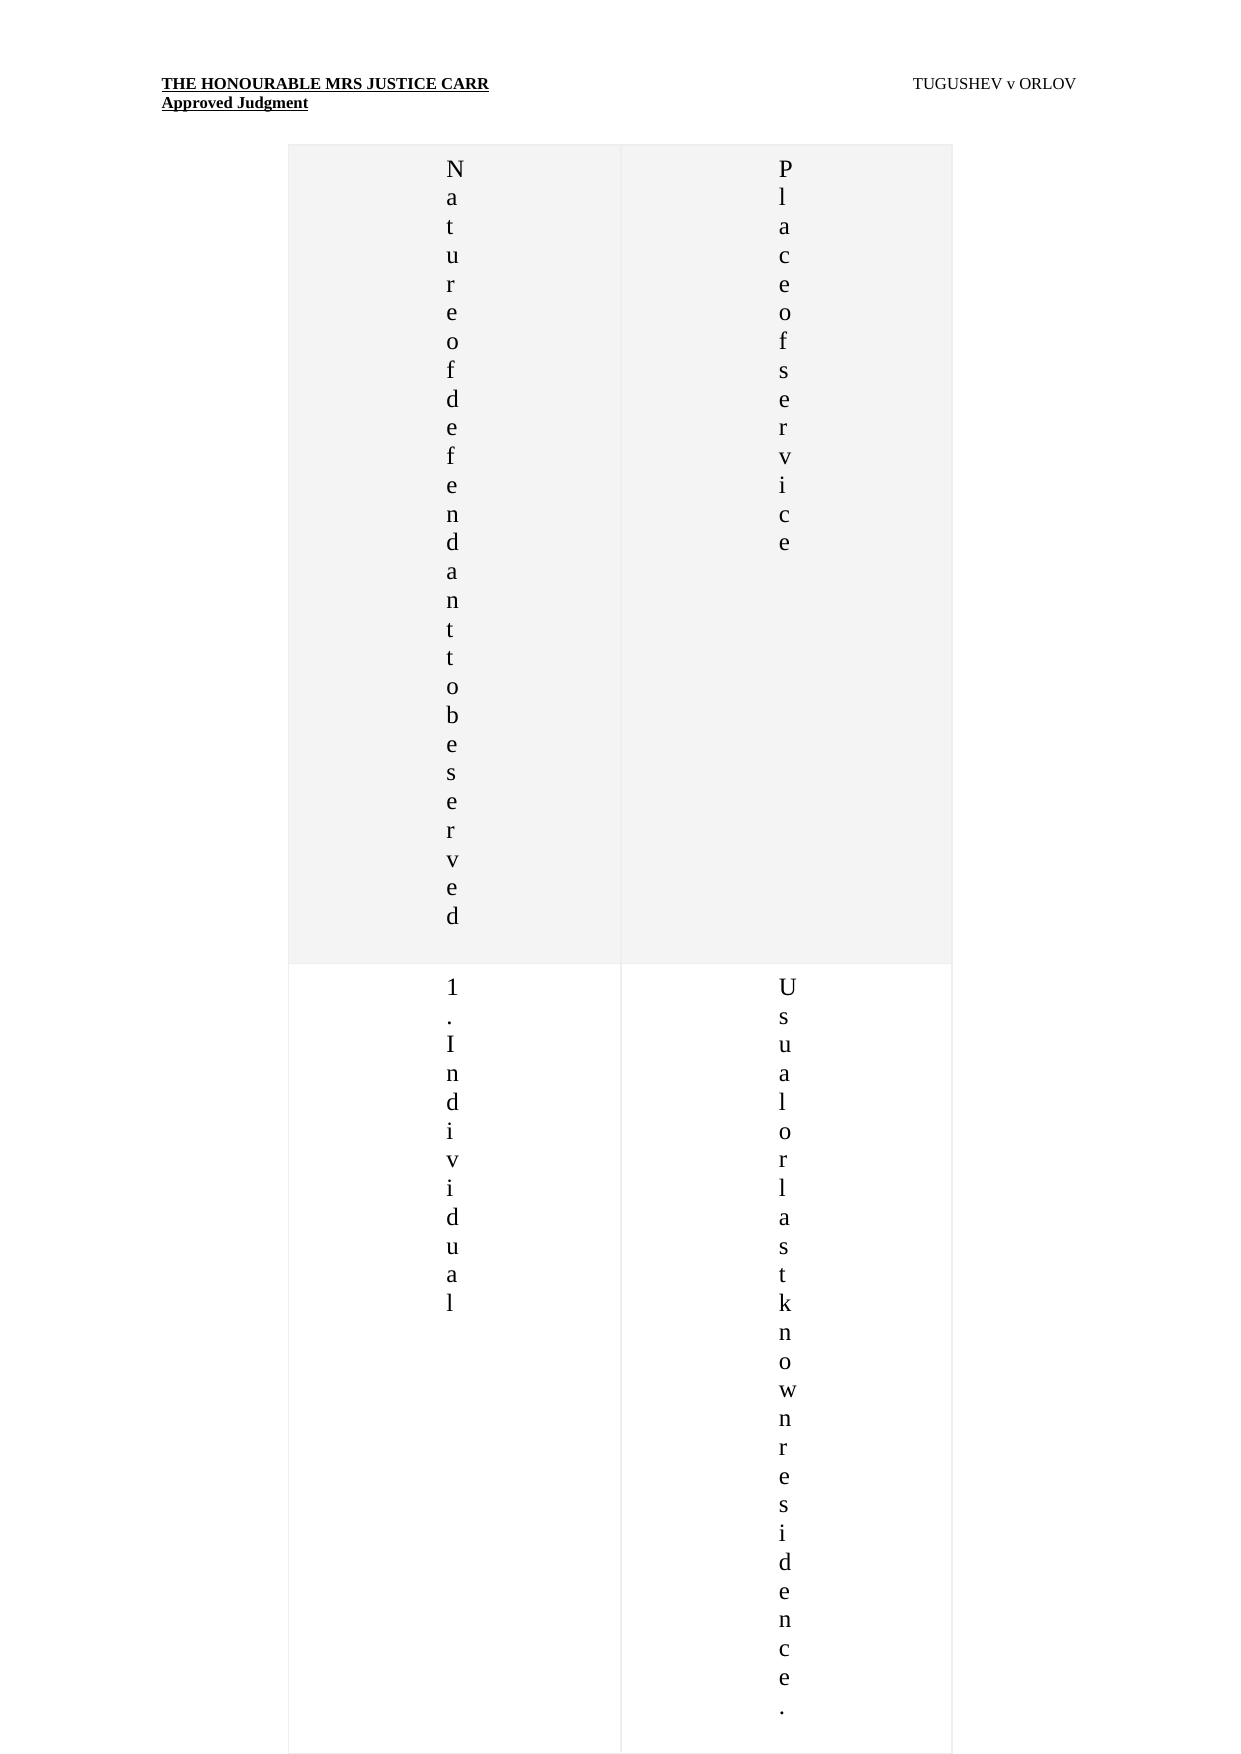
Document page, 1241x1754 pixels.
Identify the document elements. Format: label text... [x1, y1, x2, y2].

table_cell 1. Individual [289, 964, 620, 1752]
table_header Place of service [622, 146, 951, 963]
table_header Nature of defendant to be served [289, 146, 620, 963]
table_cell Usual or last known residence. [622, 964, 951, 1752]
